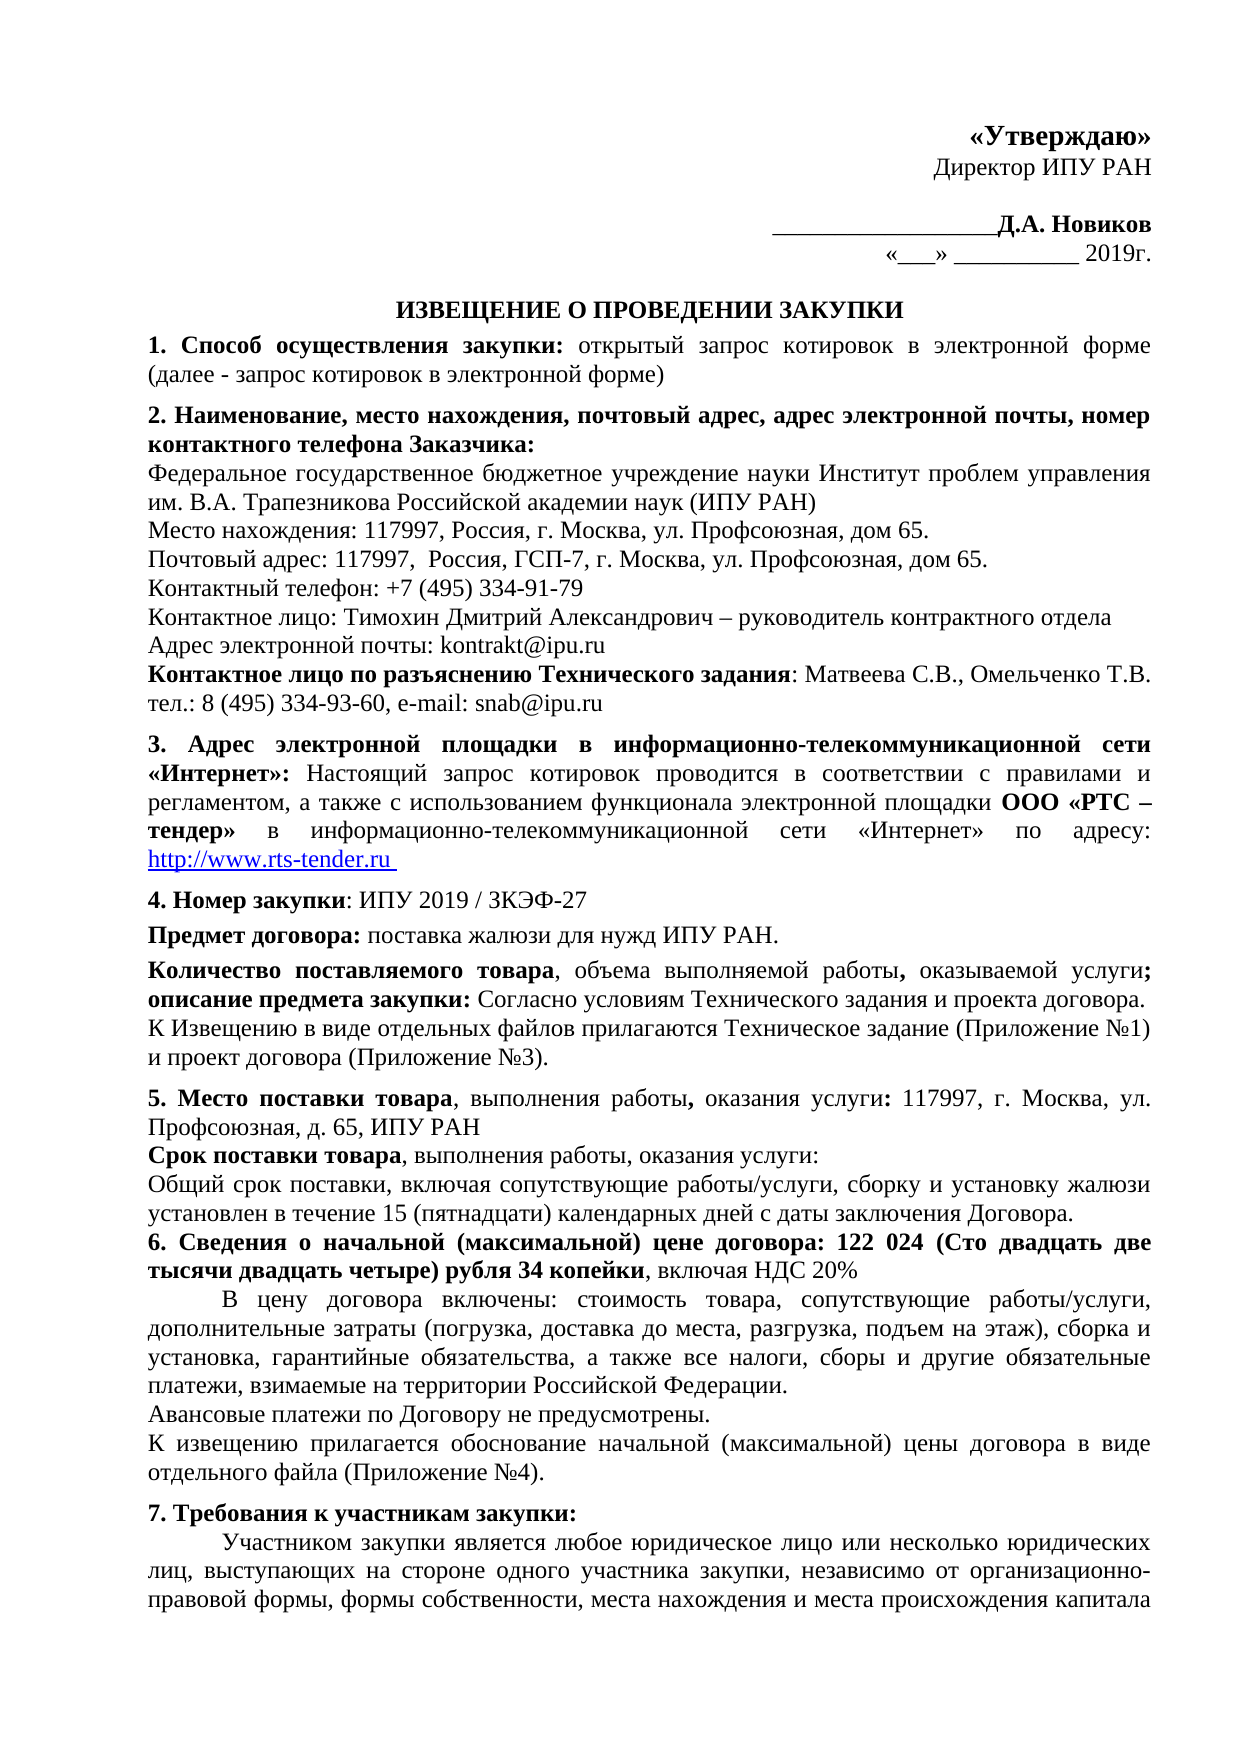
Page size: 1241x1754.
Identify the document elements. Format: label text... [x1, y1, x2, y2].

text Предмет договора: поставка жалюзи для нужд ИПУ РАН. [148, 921, 1152, 949]
text 7. Требования к участникам закупки: [148, 1498, 1152, 1527]
text В цену договора включены: стоимость товара, сопутствующие работы/услуги, дополнительные затраты (погрузка, доставка до места, разгрузка, подъем на этаж), сборка и установка, гарантийные обязательства, а также все налоги, сборы и другие обязательные платежи, взимаемые на территории Российской Федерации. [148, 1284, 1152, 1399]
text Общий срок поставки, включая сопутствующие работы/услуги, сборку и установку жалюзи установлен в течение 15 (пятнадцати) календарных дней с даты заключения Договора. [148, 1169, 1152, 1227]
text Контактное лицо по разъяснению Технического задания: Матвеева С.В., Омельченко Т.В. тел.: 8 (495) 334-93-60, e-mail: snab@ipu.ru [148, 659, 1152, 717]
text Место нахождения: 117997, Россия, г. Москва, ул. Профсоюзная, дом 65. [148, 516, 1152, 544]
text Контактное лицо: Тимохин Дмитрий Александрович – руководитель контрактного отдела [148, 602, 1152, 631]
text 1. Способ осуществления закупки: открытый запрос котировок в электронной форме (далее - запрос котировок в электронной форме) [148, 331, 1152, 388]
text Адрес электронной почты: kontrakt@ipu.ru [148, 631, 1152, 659]
text К извещению прилагается обоснование начальной (максимальной) цены договора в виде отдельного файла (Приложение №4). [148, 1428, 1152, 1486]
text 6. Сведения о начальной (максимальной) цене договора: 122 024 (Сто двадцать две тысячи двадцать четыре) рубля 34 копейки, включая НДС 20% [148, 1227, 1152, 1284]
text Контактный телефон: +7 (495) 334-91-79 [148, 573, 1152, 602]
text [148, 1527, 1152, 1613]
text Количество поставляемого товара, объема выполняемой работы, оказываемой услуги; описание предмета закупки: Согласно условиям Технического задания и проекта договора. [148, 956, 1152, 1013]
text 5. Место поставки товара, выполнения работы, оказания услуги: 117997, г. Москва, ул. Профсоюзная, д. 65, ИПУ РАН [148, 1083, 1152, 1141]
text «Утверждаю» [136, 118, 1152, 152]
text Срок поставки товара, выполнения работы, оказания услуги: [148, 1141, 1152, 1169]
text Авансовые платежи по Договору не предусмотрены. [148, 1399, 1152, 1428]
text Директор ИПУ РАН [136, 152, 1152, 181]
text 4. Номер закупки: ИПУ 2019 / ЗКЭФ-27 [148, 886, 1152, 914]
text Почтовый адрес: 117997, Россия, ГСП-7, г. Москва, ул. Профсоюзная, дом 65. [148, 544, 1152, 573]
text «___» __________ 2019г. [136, 238, 1152, 267]
text 2. Наименование, место нахождения, почтовый адрес, адрес электронной почты, номер контактного телефона Заказчика: [148, 401, 1152, 458]
text __________________Д.А. Новиков [136, 209, 1152, 238]
text ИЗВЕЩЕНИЕ О ПРОВЕДЕНИИ ЗАКУПКИ [148, 296, 1152, 324]
text К Извещению в виде отдельных файлов прилагаются Техническое задание (Приложение №1) и проект договора (Приложение №3). [148, 1013, 1152, 1071]
text 3. Адрес электронной площадки в информационно-телекоммуникационной сети «Интернет»: Настоящий запрос котировок проводится в соответствии с правилами и регламентом, а также с использованием функционала электронной площадки ООО «РТС –тендер» в информационно-телекоммуникационной сети «Интернет» по адресу: http://www.rts-tender.ru [148, 729, 1152, 873]
text Федеральное государственное бюджетное учреждение науки Институт проблем управления им. В.А. Трапезникова Российской академии наук (ИПУ РАН) [148, 458, 1152, 516]
